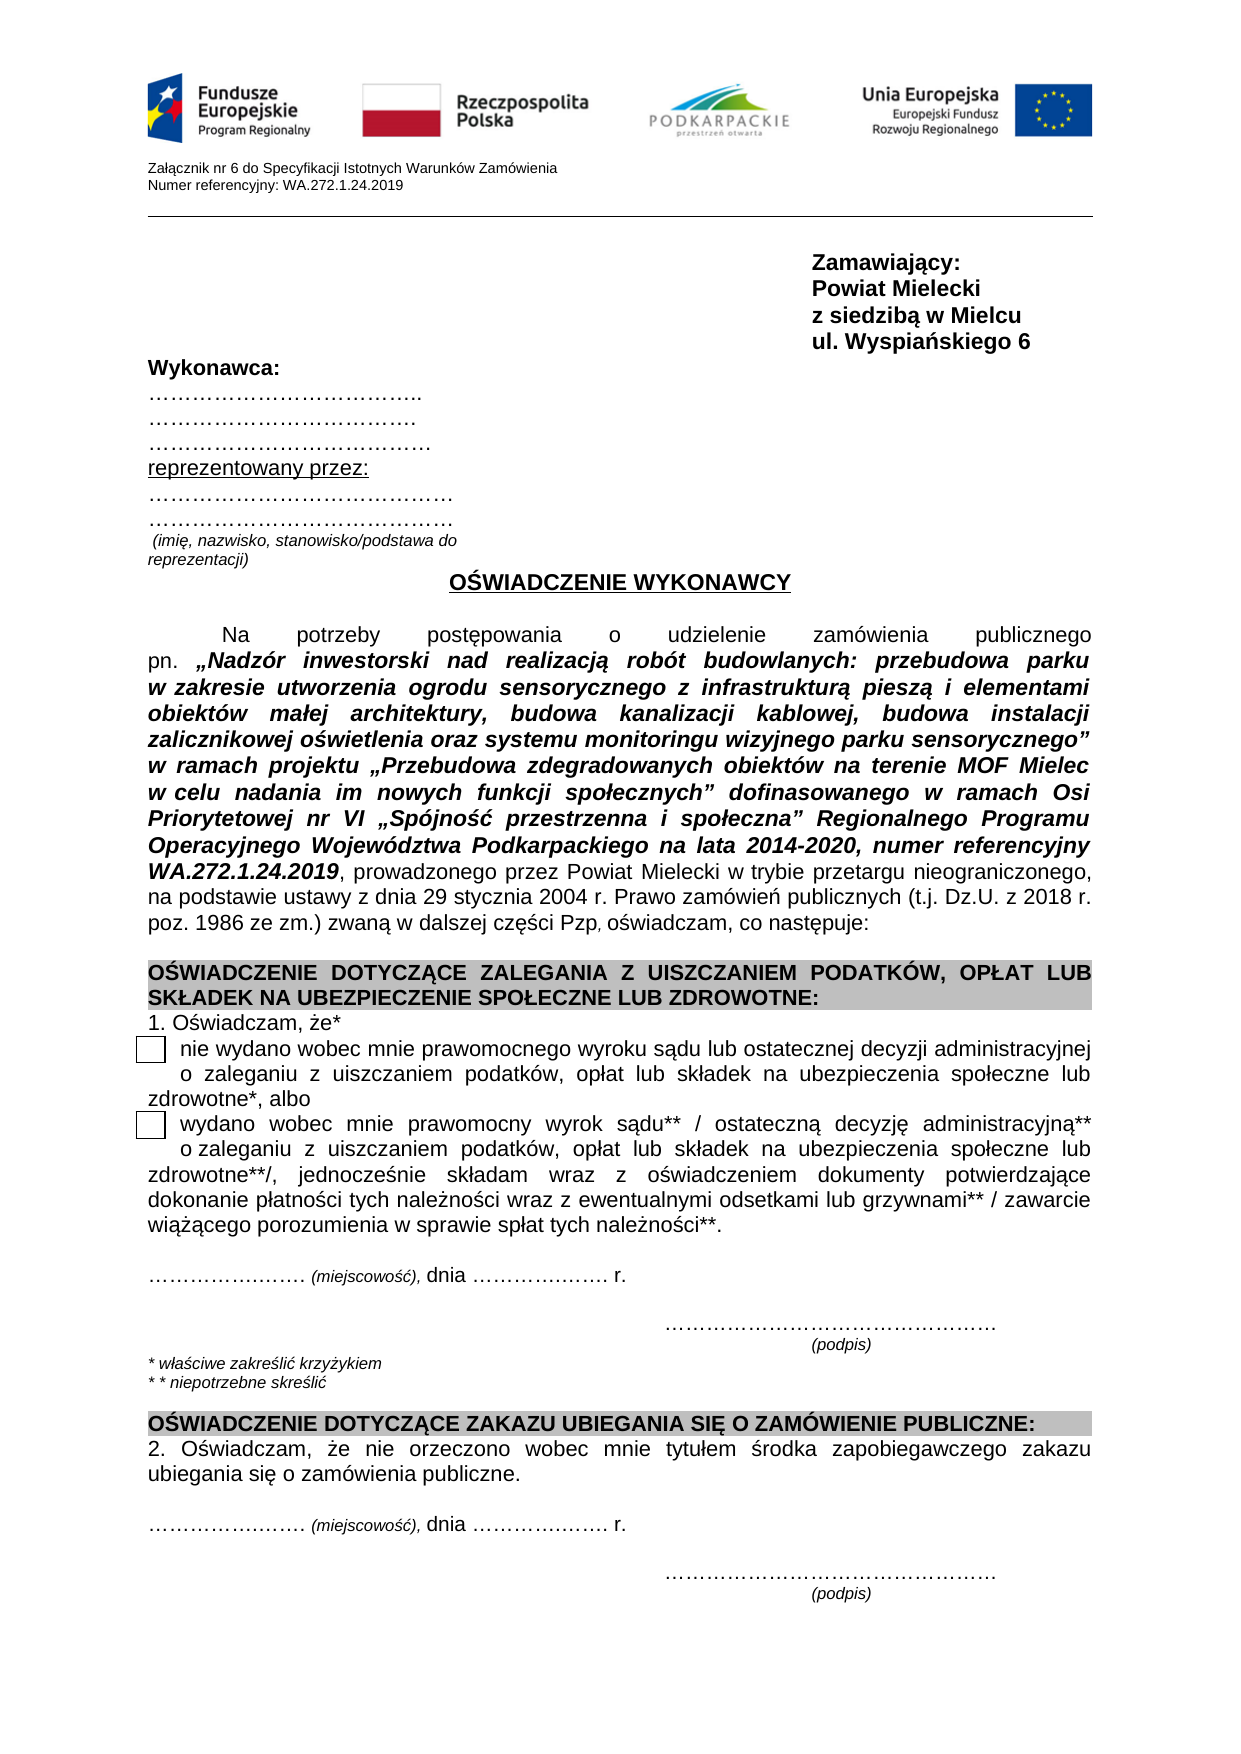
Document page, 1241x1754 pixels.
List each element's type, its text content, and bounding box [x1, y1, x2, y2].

text Zamawiający: [812, 249, 1092, 275]
table_header [137, 1037, 164, 1062]
text OŚWIADCZENIE WYKONAWCY [148, 569, 1092, 596]
text (podpis) [738, 1584, 1092, 1603]
text ………………………………. [148, 405, 1092, 430]
text ……………………………….. [148, 379, 1092, 405]
text * właściwe zakreślić krzyżykiem [148, 1353, 1092, 1373]
text OŚWIADCZENIE DOTYCZĄCE ZAKAZU UBIEGANIA SIĘ O ZAMÓWIENIE PUBLICZNE: [148, 1411, 1092, 1436]
text ………………………………………………………………………… [148, 480, 472, 531]
text * * niepotrzebne skreślić [148, 1373, 1092, 1392]
text z siedzibą w Mielcu [812, 302, 1092, 328]
text ………………………………… [148, 430, 1092, 455]
picture [147, 73, 1093, 143]
text Wykonawca: [148, 354, 1092, 379]
text …………….……. (miejscowość), dnia ………….……. r. [148, 1512, 1092, 1536]
text (podpis) [738, 1334, 1092, 1353]
text wydano wobec mnie prawomocny wyrok sądu** / ostateczną decyzję administracyjną** o zaleganiu z uiszczaniem podatków, opłat lub składek na ubezpieczenia społeczne lub zdrowotne**/, jednocześnie składam wraz z oświadczeniem dokumenty potwierdzające dokonanie płatności tych należności wraz z ewentualnymi odsetkami lub grzywnami** / zawarcie wiążącego porozumienia w sprawie spłat tych należności**. [148, 1111, 1092, 1237]
text OŚWIADCZENIE DOTYCZĄCE ZALEGANIA Z UISZCZANIEM PODATKÓW, OPŁAT LUB SKŁADEK NA UBEZPIECZENIE SPOŁECZNE LUB ZDROWOTNE: [148, 960, 1092, 1010]
table_header [137, 1112, 164, 1137]
text (imię, nazwisko, stanowisko/podstawa do reprezentacji) [148, 531, 472, 569]
text ………………………………………… [148, 1560, 1092, 1584]
text …………….……. (miejscowość), dnia ………….……. r. [148, 1262, 1092, 1286]
text Na potrzeby postępowania o udzielenie zamówienia publicznego pn. „Nadzór inwestorski nad realizacją robót budowlanych: przebudowa parku w zakresie utworzenia ogrodu sensorycznego z infrastrukturą pieszą i elementami obiektów małej architektury, budowa kanalizacji kablowej, budowa instalacji zalicznikowej oświetlenia oraz systemu monitoringu wizyjnego parku sensorycznego” w ramach projektu „Przebudowa zdegradowanych obiektów na terenie MOF Mielec w celu nadania im nowych funkcji społecznych” dofinasowanego w ramach Osi Priorytetowej nr VI „Spójność przestrzenna i społeczna” Regionalnego Programu Operacyjnego Województwa Podkarpackiego na lata 2014-2020, numer referencyjny WA.272.1.24.2019, prowadzonego przez Powiat Mielecki w trybie przetargu nieograniczonego, na podstawie ustawy z dnia 29 stycznia 2004 r. Prawo zamówień publicznych (t.j. Dz.U. z 2018 r. poz. 1986 ze zm.) zwaną w dalszej części Pzp, oświadczam, co następuje: [148, 622, 1092, 935]
text Powiat Mielecki [812, 275, 1092, 302]
text 1. Oświadczam, że* [148, 1010, 1092, 1036]
text ul. Wyspiańskiego 6 [812, 328, 1092, 354]
text ………………………………………… [148, 1310, 1092, 1334]
text nie wydano wobec mnie prawomocnego wyroku sądu lub ostatecznej decyzji administracyjnej o zaleganiu z uiszczaniem podatków, opłat lub składek na ubezpieczenia społeczne lub zdrowotne*, albo [148, 1036, 1092, 1111]
text 2. Oświadczam, że nie orzeczono wobec mnie tytułem środka zapobiegawczego zakazu ubiegania się o zamówienia publiczne. [148, 1436, 1092, 1487]
text reprezentowany przez: [148, 455, 1092, 480]
